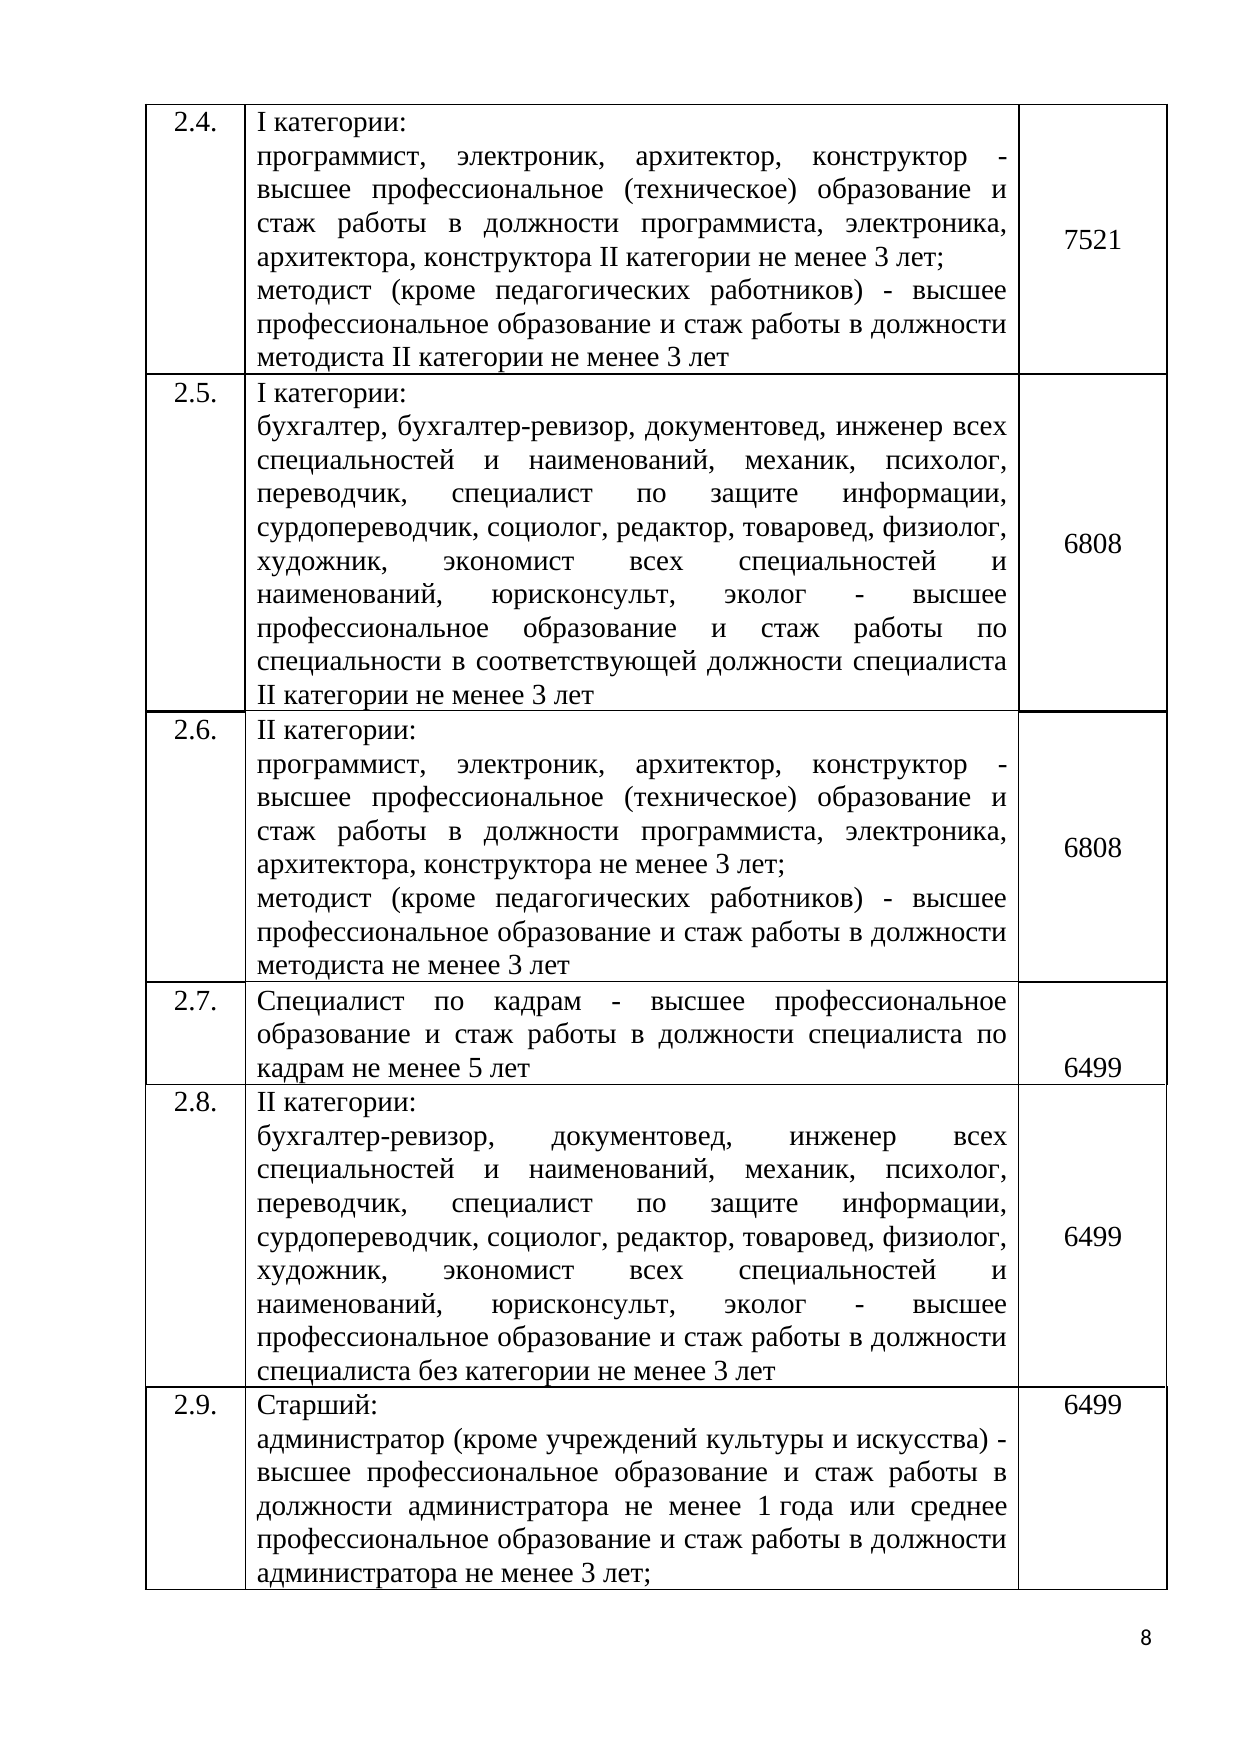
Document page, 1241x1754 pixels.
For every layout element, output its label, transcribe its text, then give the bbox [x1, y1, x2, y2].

table_cell 6499 [1019, 983, 1166, 1083]
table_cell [246, 1388, 1018, 1589]
table_cell 2.6. [147, 713, 245, 981]
table_cell 2.9. [147, 1388, 245, 1589]
table_cell Специалист по кадрам - высшее профессиональное образование и стаж работы в должности специалиста по кадрам не менее 5 лет [246, 982, 1018, 1083]
table_cell 6499 [1019, 1386, 1166, 1589]
table_cell 2.8. [146, 1085, 245, 1386]
table_cell 6808 [1019, 713, 1166, 981]
table_cell 6808 [1020, 375, 1166, 710]
table_cell II категории: программист, электроник, архитектор, конструктор - высшее профессиональное (техническое) образование и стаж работы в должности программиста, электроника, архитектора, конструктора не менее 3 лет; методист (кроме педагогических работников) - высшее профессиональное образование и стаж работы в должности методиста не менее 3 лет [246, 711, 1018, 981]
table_cell II категории: бухгалтер-ревизор, документовед, инженер всех специальностей и наименований, механик, психолог, переводчик, специалист по защите информации, сурдопереводчик, социолог, редактор, товаровед, физиолог, художник, экономист всех специальностей и наименований, юрисконсульт, эколог - высшее профессиональное образование и стаж работы в должности специалиста без категории не менее 3 лет [246, 1085, 1018, 1386]
table_cell 2.7. [147, 983, 245, 1083]
table_cell 2.5. [147, 375, 244, 710]
table_cell 6499 [1019, 1084, 1166, 1386]
table_cell I категории: программист, электроник, архитектор, конструктор - высшее профессиональное (техническое) образование и стаж работы в должности программиста, электроника, архитектора, конструктора II категории не менее 3 лет; методист (кроме педагогических работников) - высшее профессиональное образование и стаж работы в должности методиста II категории не менее 3 лет [246, 105, 1018, 373]
table_cell I категории: бухгалтер, бухгалтер-ревизор, документовед, инженер всех специальностей и наименований, механик, психолог, переводчик, специалист по защите информации, сурдопереводчик, социолог, редактор, товаровед, физиолог, художник, экономист всех специальностей и наименований, юрисконсульт, эколог - высшее профессиональное образование и стаж работы по специальности в соответствующей должности специалиста II категории не менее 3 лет [246, 375, 1018, 710]
table_cell 2.4. [147, 105, 244, 373]
table_cell 7521 [1020, 105, 1166, 373]
